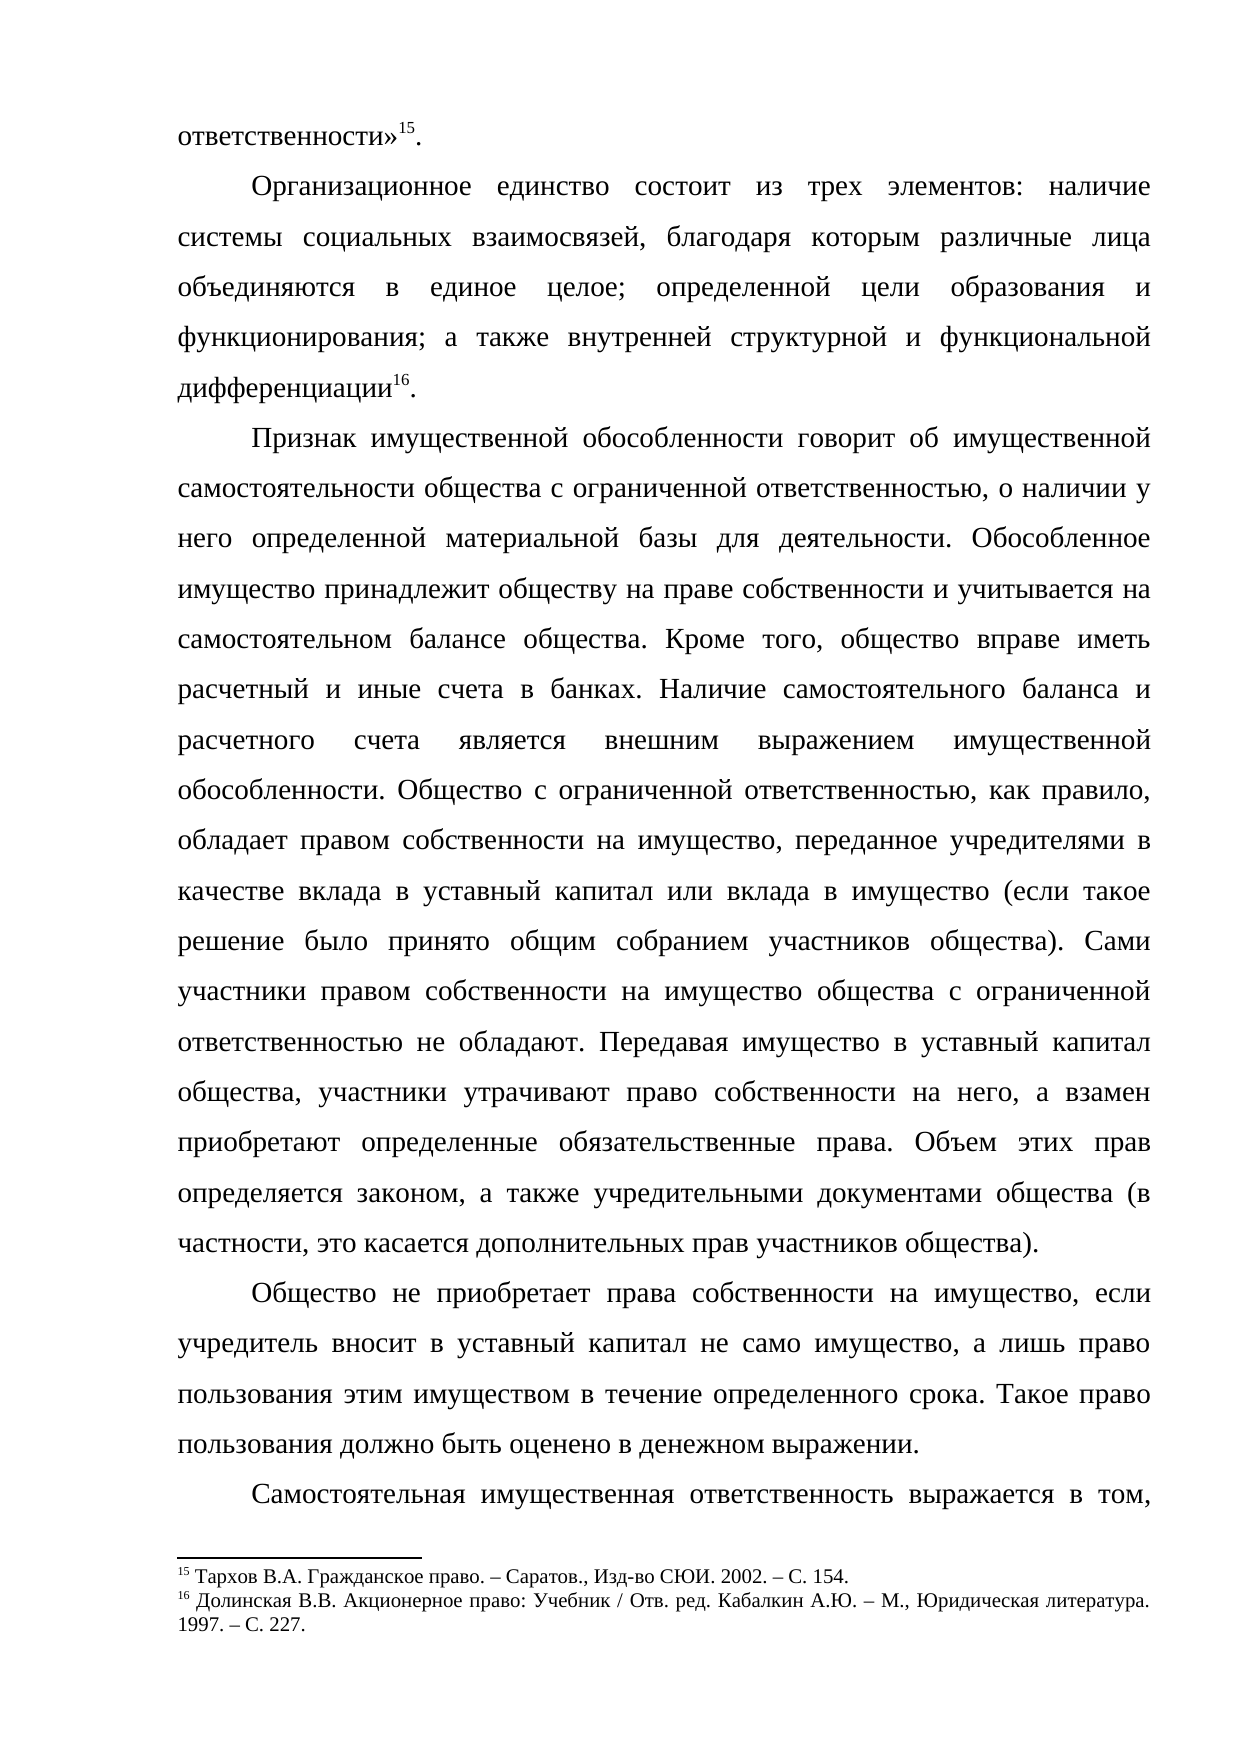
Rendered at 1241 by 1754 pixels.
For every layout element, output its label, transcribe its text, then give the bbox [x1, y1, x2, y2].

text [177, 118, 1152, 152]
text Организационное единство состоит из трех элементов: наличие системы социальных взаимосвязей, благодаря которым различные лица объединяются в единое целое; определенной цели образования и функционирования; а также внутренней структурной и функциональной дифференциации. [177, 168, 1152, 403]
text Признак имущественной обособленности говорит об имущественной самостоятельности общества с ограниченной ответственностью, о наличии у него определенной материальной базы для деятельности. Обособленное имущество принадлежит обществу на праве собственности и учитывается на самостоятельном балансе общества. Кроме того, общество вправе иметь расчетный и иные счета в банках. Наличие самостоятельного баланса и расчетного счета является внешним выражением имущественной обособленности. Общество с ограниченной ответственностью, как правило, обладает правом собственности на имущество, переданное учредителями в качестве вклада в уставный капитал или вклада в имущество (если такое решение было принято общим собранием участников общества). Сами участники правом собственности на имущество общества с ограниченной ответственностью не обладают. Передавая имущество в уставный капитал общества, участники утрачивают право собственности на него, а взамен приобретают определенные обязательственные права. Объем этих прав определяется законом, а также учредительными документами общества (в частности, это касается дополнительных прав участников общества). [177, 420, 1152, 1258]
text Общество не приобретает права собственности на имущество, если учредитель вносит в уставный капитал не само имущество, а лишь право пользования этим имуществом в течение определенного срока. Такое право пользования должно быть оценено в денежном выражении. [177, 1275, 1152, 1460]
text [177, 1477, 1152, 1510]
